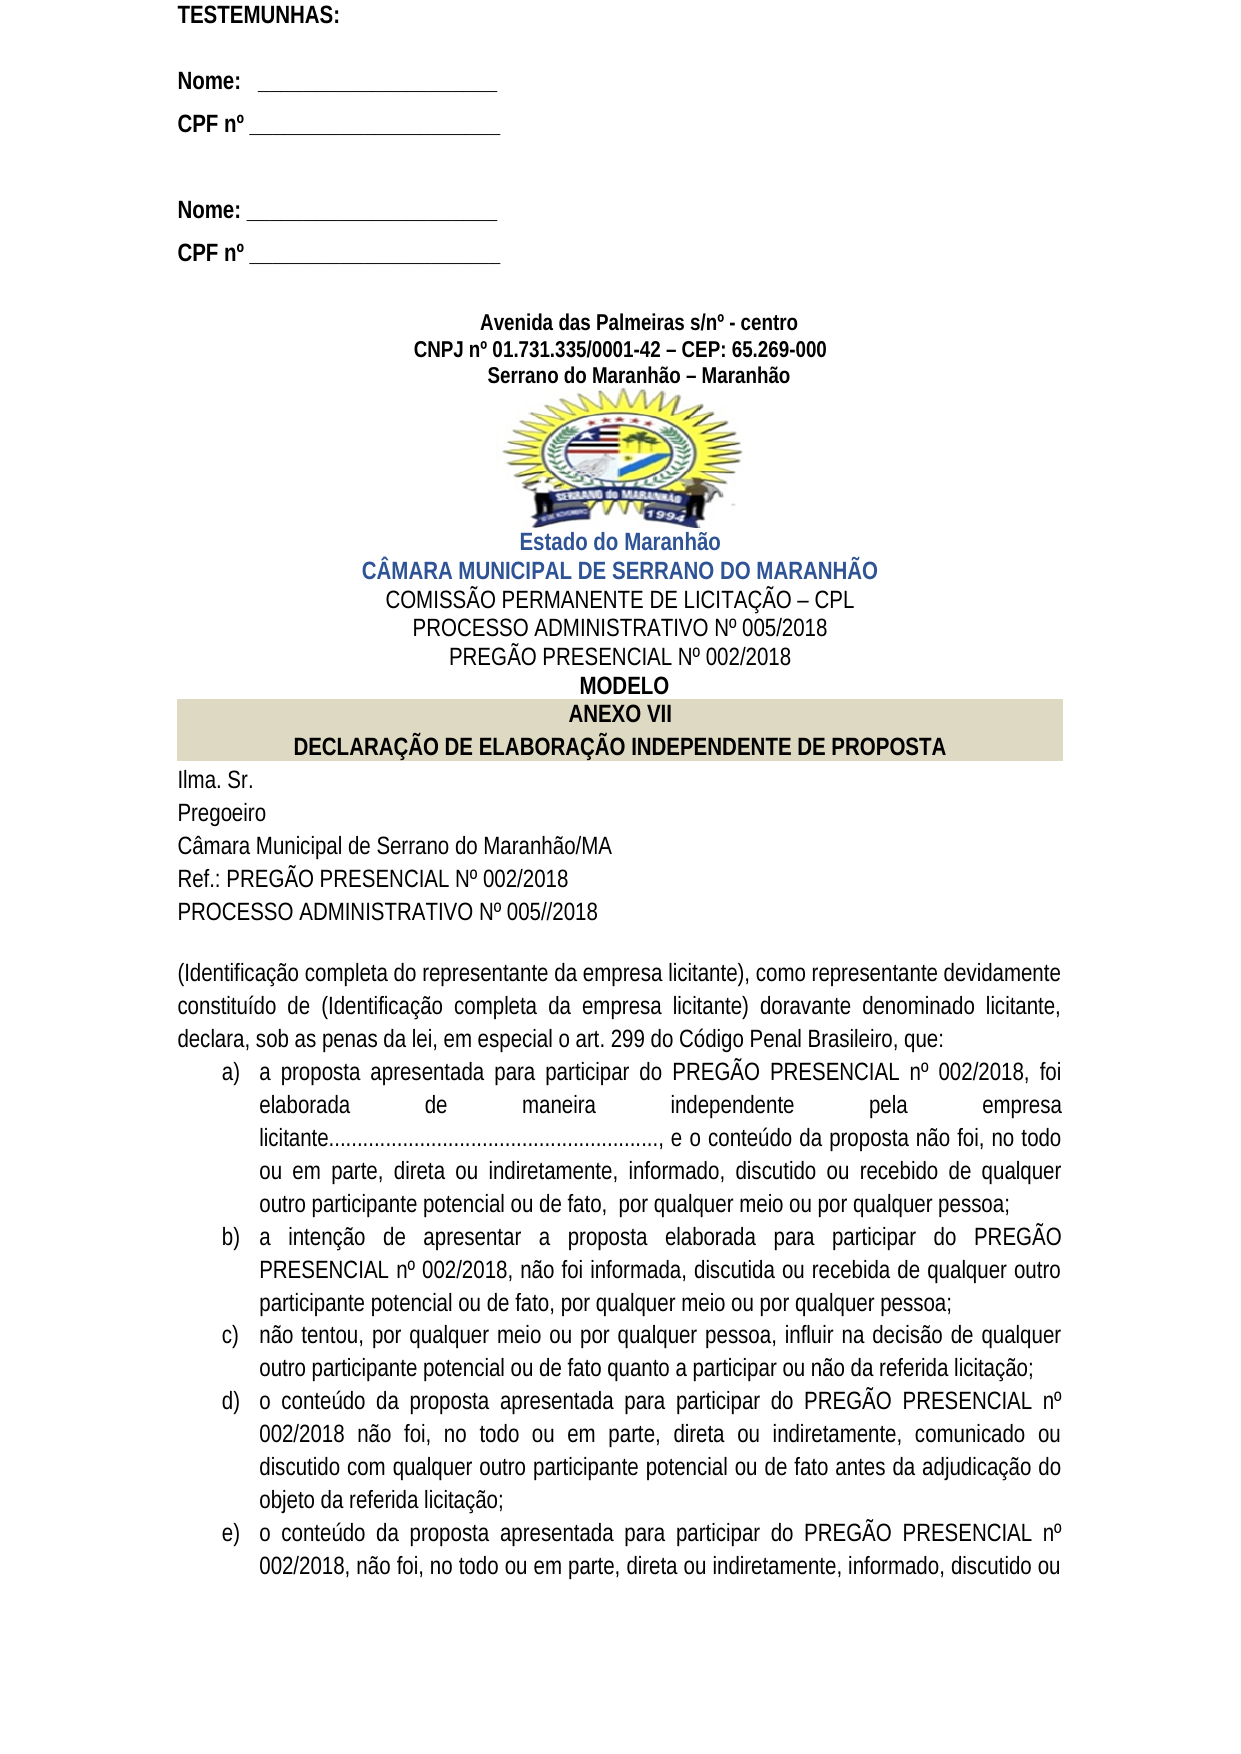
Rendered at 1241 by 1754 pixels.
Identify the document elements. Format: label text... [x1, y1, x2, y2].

text TESTEMUNHAS: [177, 0, 1063, 29]
text ANEXO VII [177, 699, 1063, 728]
text Ref.: PREGÃO PRESENCIAL Nº 002/2018 [177, 864, 1063, 892]
text Avenida das Palmeiras s/nº - centro [215, 309, 1063, 336]
list a intenção de apresentar a proposta elaborada para participar do PREGÃO PRESENCIAL nº 002/2018, não foi informada, discutida ou recebida de qualquer outro participante potencial ou de fato, por qualquer meio ou por qualquer pessoa; [222, 1222, 1063, 1316]
text COMISSÃO PERMANENTE DE LICITAÇÃO – CPL [177, 585, 1063, 613]
text CNPJ nº 01.731.335/0001-42 – CEP: 65.269-000 [177, 336, 1063, 362]
text Serrano do Maranhão – Maranhão [215, 362, 1063, 388]
list não tentou, por qualquer meio ou por qualquer pessoa, influir na decisão de qualquer outro participante potencial ou de fato quanto a participar ou não da referida licitação; [222, 1320, 1063, 1382]
text DECLARAÇÃO DE ELABORAÇÃO INDEPENDENTE DE PROPOSTA [177, 732, 1063, 761]
text CPF nº ______________________ [177, 238, 1063, 266]
text CÂMARA MUNICIPAL DE SERRANO DO MARANHÃO [177, 556, 1063, 585]
text Pregoeiro [177, 798, 1063, 827]
list a proposta apresentada para participar do PREGÃO PRESENCIAL nº 002/2018, foi elaborada de maneira independente pela empresa licitante.........................................................., e o conteúdo da proposta não foi, no todo ou em parte, direta ou indiretamente, informado, discutido ou recebido de qualquer outro participante potencial ou de fato, por qualquer meio ou por qualquer pessoa; [222, 1057, 1063, 1217]
text Câmara Municipal de Serrano do Maranhão/MA [177, 831, 1063, 859]
text PROCESSO ADMINISTRATIVO Nº 005//2018 [177, 897, 1063, 925]
text PROCESSO ADMINISTRATIVO Nº 005/2018 [177, 613, 1063, 642]
text MODELO [177, 671, 1071, 699]
text CPF nº ______________________ [177, 109, 1063, 137]
picture [496, 388, 745, 528]
list o conteúdo da proposta apresentada para participar do PREGÃO PRESENCIAL nº 002/2018 não foi, no todo ou em parte, direta ou indiretamente, comunicado ou discutido com qualquer outro participante potencial ou de fato antes da adjudicação do objeto da referida licitação; [222, 1386, 1063, 1514]
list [222, 1518, 1063, 1579]
text Nome: ______________________ [177, 195, 1063, 223]
text (Identificação completa do representante da empresa licitante), como representante devidamente constituído de (Identificação completa da empresa licitante) doravante denominado licitante, declara, sob as penas da lei, em especial o art. 299 do Código Penal Brasileiro, que: [177, 958, 1063, 1053]
text PREGÃO PRESENCIAL Nº 002/2018 [177, 642, 1063, 671]
text Ilma. Sr. [177, 765, 1063, 794]
text Estado do Maranhão [177, 527, 1063, 556]
text Nome: _____________________ [177, 66, 1063, 94]
